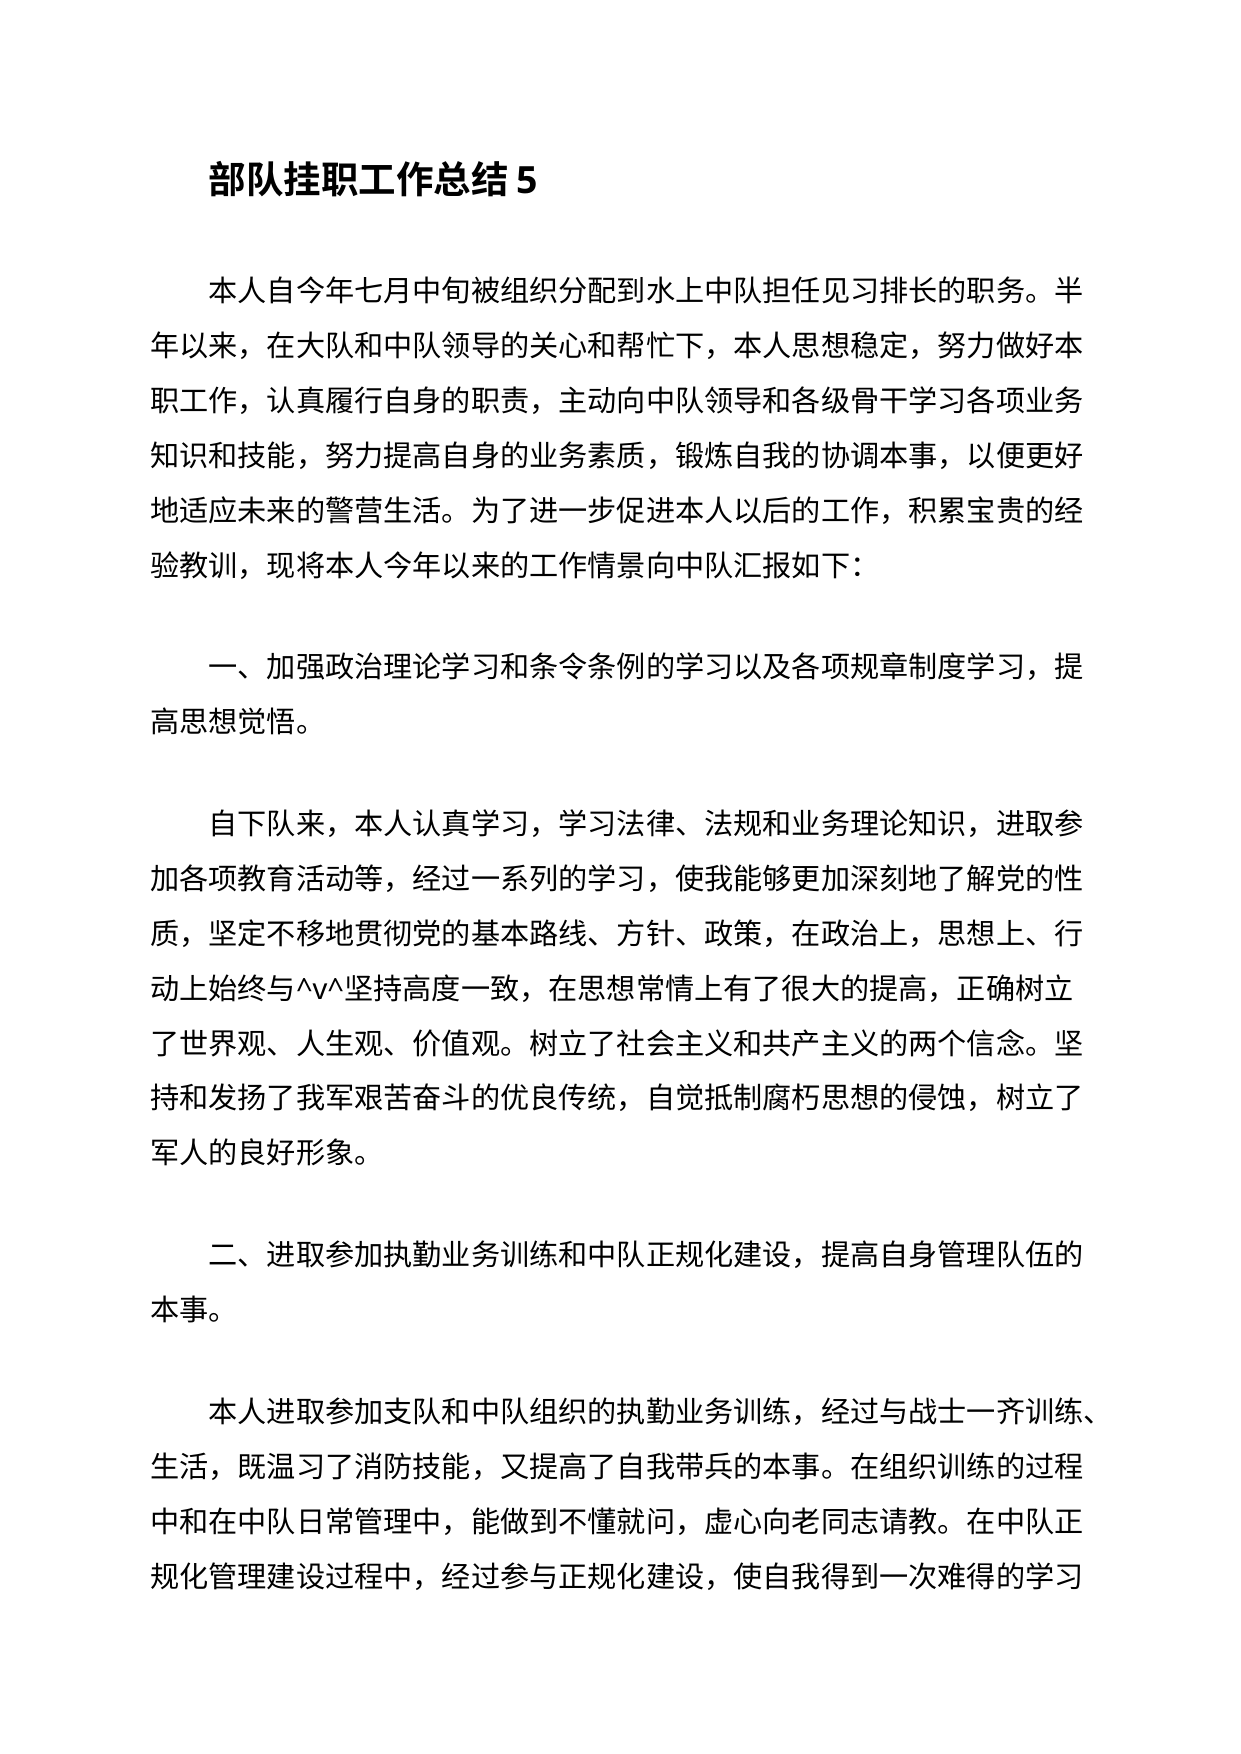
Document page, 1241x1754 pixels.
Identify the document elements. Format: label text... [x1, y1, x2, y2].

text 一、加强政治理论学习和条令条例的学习以及各项规章制度学习，提高思想觉悟。 [150, 644, 1090, 741]
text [150, 1388, 1090, 1595]
text 二、进取参加执勤业务训练和中队正规化建设，提高自身管理队伍的本事。 [150, 1232, 1090, 1329]
text 本人自今年七月中旬被组织分配到水上中队担任见习排长的职务。半年以来，在大队和中队领导的关心和帮忙下，本人思想稳定，努力做好本职工作，认真履行自身的职责，主动向中队领导和各级骨干学习各项业务知识和技能，努力提高自身的业务素质，锻炼自我的协调本事，以便更好地适应未来的警营生活。为了进一步促进本人以后的工作，积累宝贵的经验教训，现将本人今年以来的工作情景向中队汇报如下： [150, 268, 1090, 584]
text 自下队来，本人认真学习，学习法律、法规和业务理论知识，进取参加各项教育活动等，经过一系列的学习，使我能够更加深刻地了解党的性质，坚定不移地贯彻党的基本路线、方针、政策，在政治上，思想上、行动上始终与^v^坚持高度一致，在思想常情上有了很大的提高，正确树立了世界观、人生观、价值观。树立了社会主义和共产主义的两个信念。坚持和发扬了我军艰苦奋斗的优良传统，自觉抵制腐朽思想的侵蚀，树立了军人的良好形象。 [150, 801, 1090, 1172]
text 部队挂职工作总结5 [150, 150, 1090, 204]
